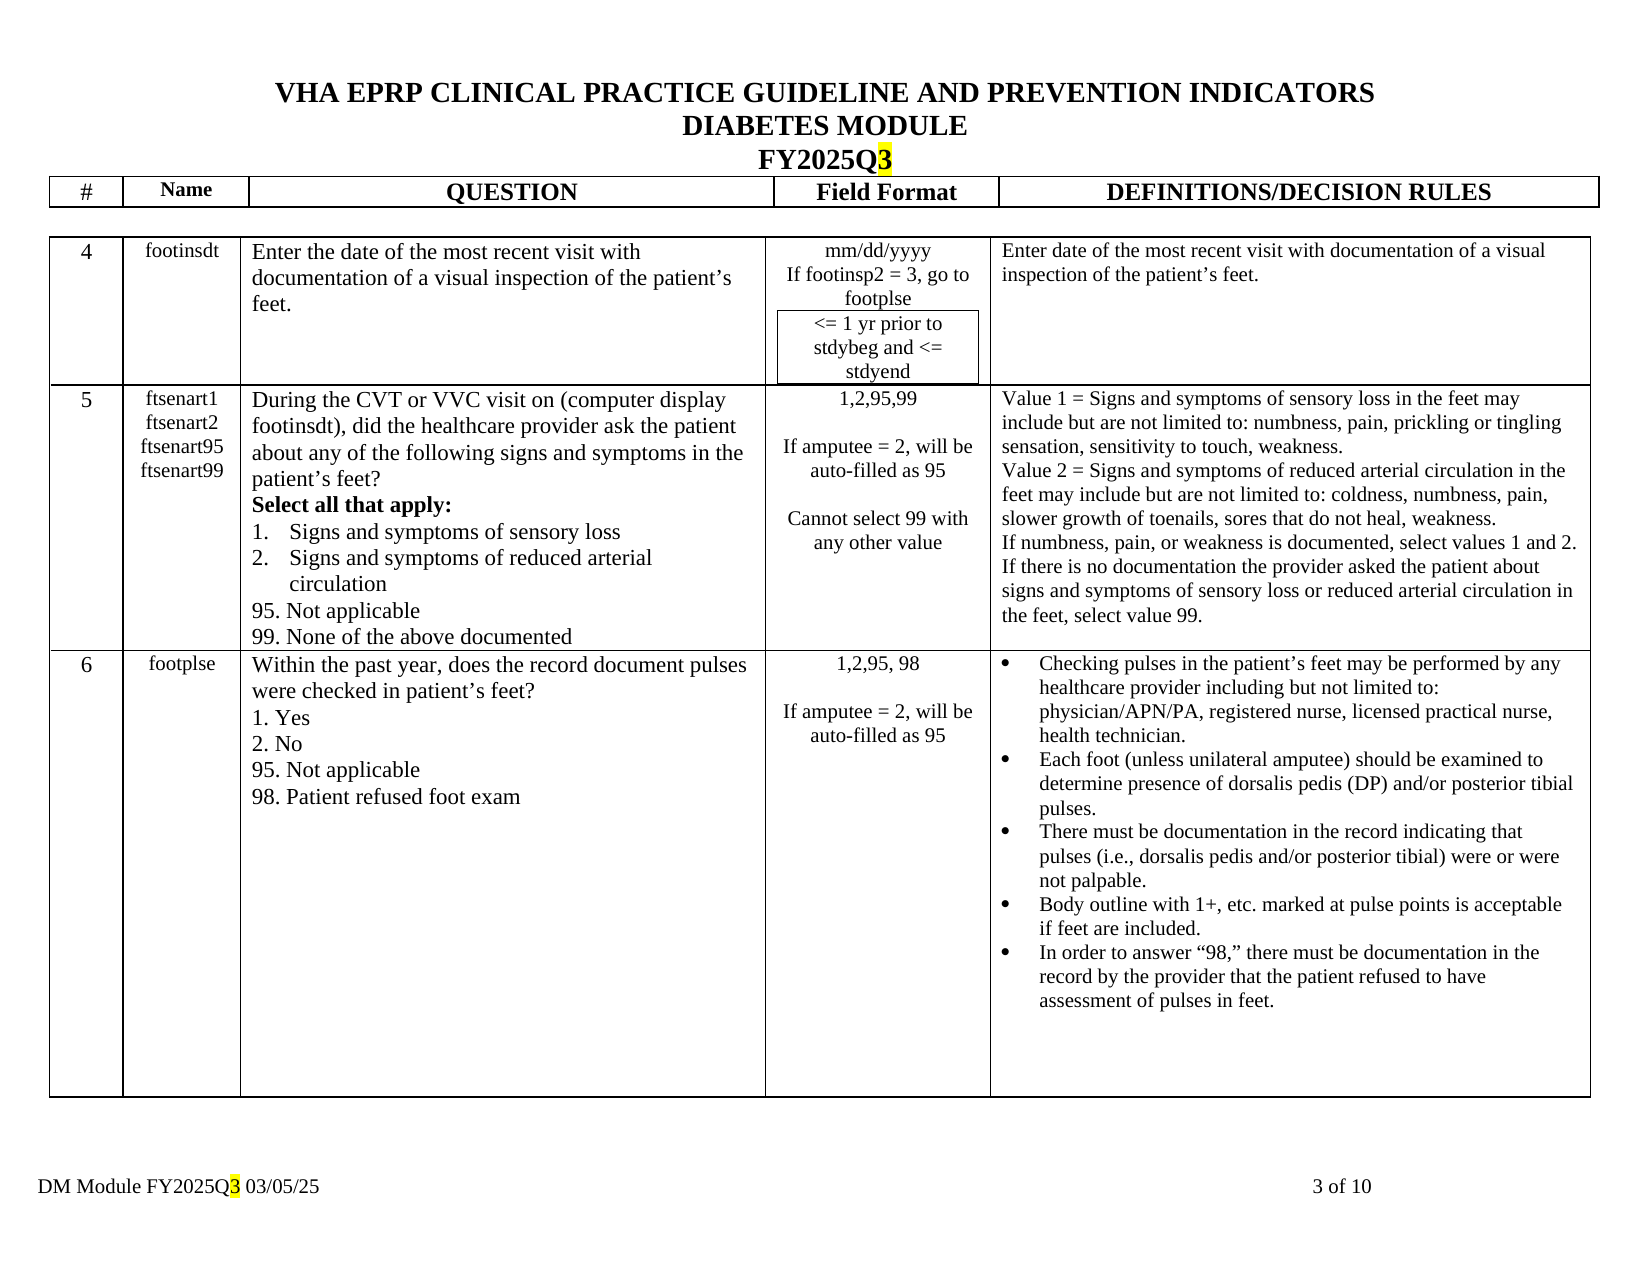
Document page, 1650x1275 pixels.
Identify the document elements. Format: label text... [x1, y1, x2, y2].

table_cell During the CVT or VVC visit on (computer display footinsdt), did the healthcare provider ask the patient about any of the following signs and symptoms in the patient’s feet? Select all that apply: Signs and symptoms of sensory loss Signs and symptoms of reduced arterial circulation 95. Not applicable 99. None of the above documented [241, 386, 765, 649]
table_cell 1,2,95,99 If amputee = 2, will be auto-filled as 95 Cannot select 99 with any other value [766, 386, 990, 649]
table_cell Value 1 = Signs and symptoms of sensory loss in the feet may include but are not limited to: numbness, pain, prickling or tingling sensation, sensitivity to touch, weakness. Value 2 = Signs and symptoms of reduced arterial circulation in the feet may include but are not limited to: coldness, numbness, pain, slower growth of toenails, sores that do not heal, weakness. If numbness, pain, or weakness is documented, select values 1 and 2. If there is no documentation the provider asked the patient about signs and symptoms of sensory loss or reduced arterial circulation in the feet, select value 99. [991, 386, 1590, 649]
table_cell footplse [124, 651, 240, 1096]
table_cell footinsdt [124, 238, 240, 384]
table_cell 1,2,95, 98 If amputee = 2, will be auto-filled as 95 [766, 651, 990, 1096]
table_cell 6 [50, 651, 122, 1096]
table_cell ftsenart1 ftsenart2 ftsenart95 ftsenart99 [124, 386, 240, 649]
table_cell Enter date of the most recent visit with documentation of a visual inspection of the patient’s feet. [991, 238, 1590, 384]
table_cell mm/dd/yyyy If footinsp2 = 3, go to footplse [766, 238, 990, 384]
table_cell Within the past year, does the record document pulses were checked in patient’s feet? 1. Yes 2. No 95. Not applicable 98. Patient refused foot exam [241, 651, 765, 1096]
table_cell 4 [50, 238, 122, 384]
table_cell 5 [50, 385, 122, 649]
table_cell Checking pulses in the patient’s feet may be performed by any healthcare provider including but not limited to: physician/APN/PA, registered nurse, licensed practical nurse, health technician. Each foot (unless unilateral amputee) should be examined to determine presence of dorsalis pedis (DP) and/or posterior tibial pulses. There must be documentation in the record indicating that pulses (i.e., dorsalis pedis and/or posterior tibial) were or were not palpable. Body outline with 1+, etc. marked at pulse points is acceptable if feet are included. In order to answer “98,” there must be documentation in the record by the provider that the patient refused to have assessment of pulses in feet. [991, 651, 1590, 1096]
table_cell Enter the date of the most recent visit with documentation of a visual inspection of the patient’s feet. [241, 238, 765, 384]
